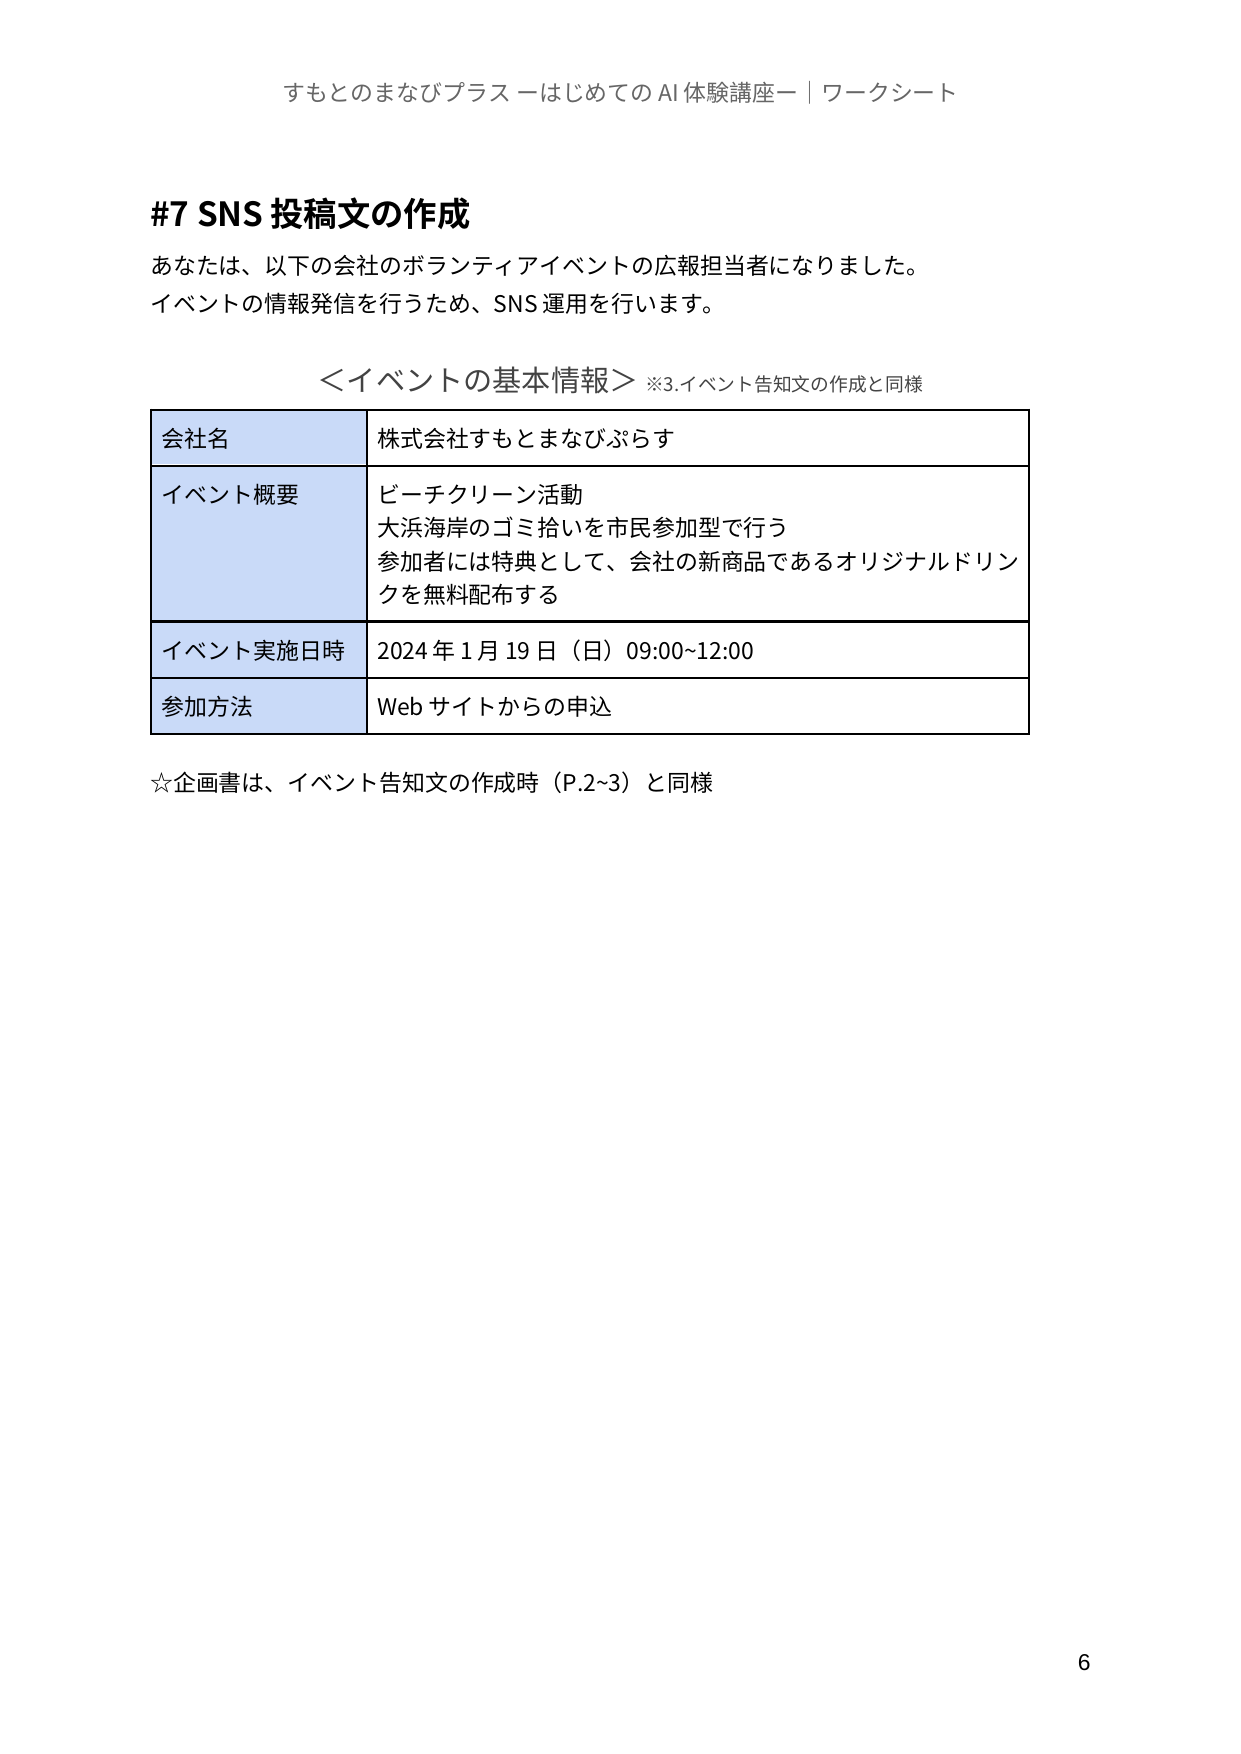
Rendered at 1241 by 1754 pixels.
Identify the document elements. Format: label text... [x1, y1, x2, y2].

subtitle ＜イベントの基本情報＞ ※3.イベント告知文の作成と同様 [150, 358, 1090, 400]
text イベントの情報発信を行うため、SNS運用を行います。 [150, 286, 1090, 319]
table_cell 2024年1月19日（日）09:00~12:00 [368, 623, 1028, 677]
subtitle #7 SNS投稿文の作成 [150, 187, 1090, 236]
table_cell イベント概要 [152, 467, 366, 620]
table_header 会社名 [152, 411, 366, 464]
text ☆企画書は、イベント告知文の作成時（P.2~3）と同様 [150, 765, 1090, 798]
table_cell ビーチクリーン活動 大浜海岸のゴミ拾いを市民参加型で行う 参加者には特典として、会社の新商品であるオリジナルドリンクを無料配布する [368, 467, 1028, 620]
table_cell 参加方法 [152, 679, 366, 733]
table_cell イベント実施日時 [152, 623, 366, 677]
text あなたは、以下の会社のボランティアイベントの広報担当者になりました。 [150, 248, 1090, 281]
table_header 株式会社すもとまなびぷらす [368, 411, 1028, 464]
table_cell Webサイトからの申込 [368, 679, 1028, 733]
